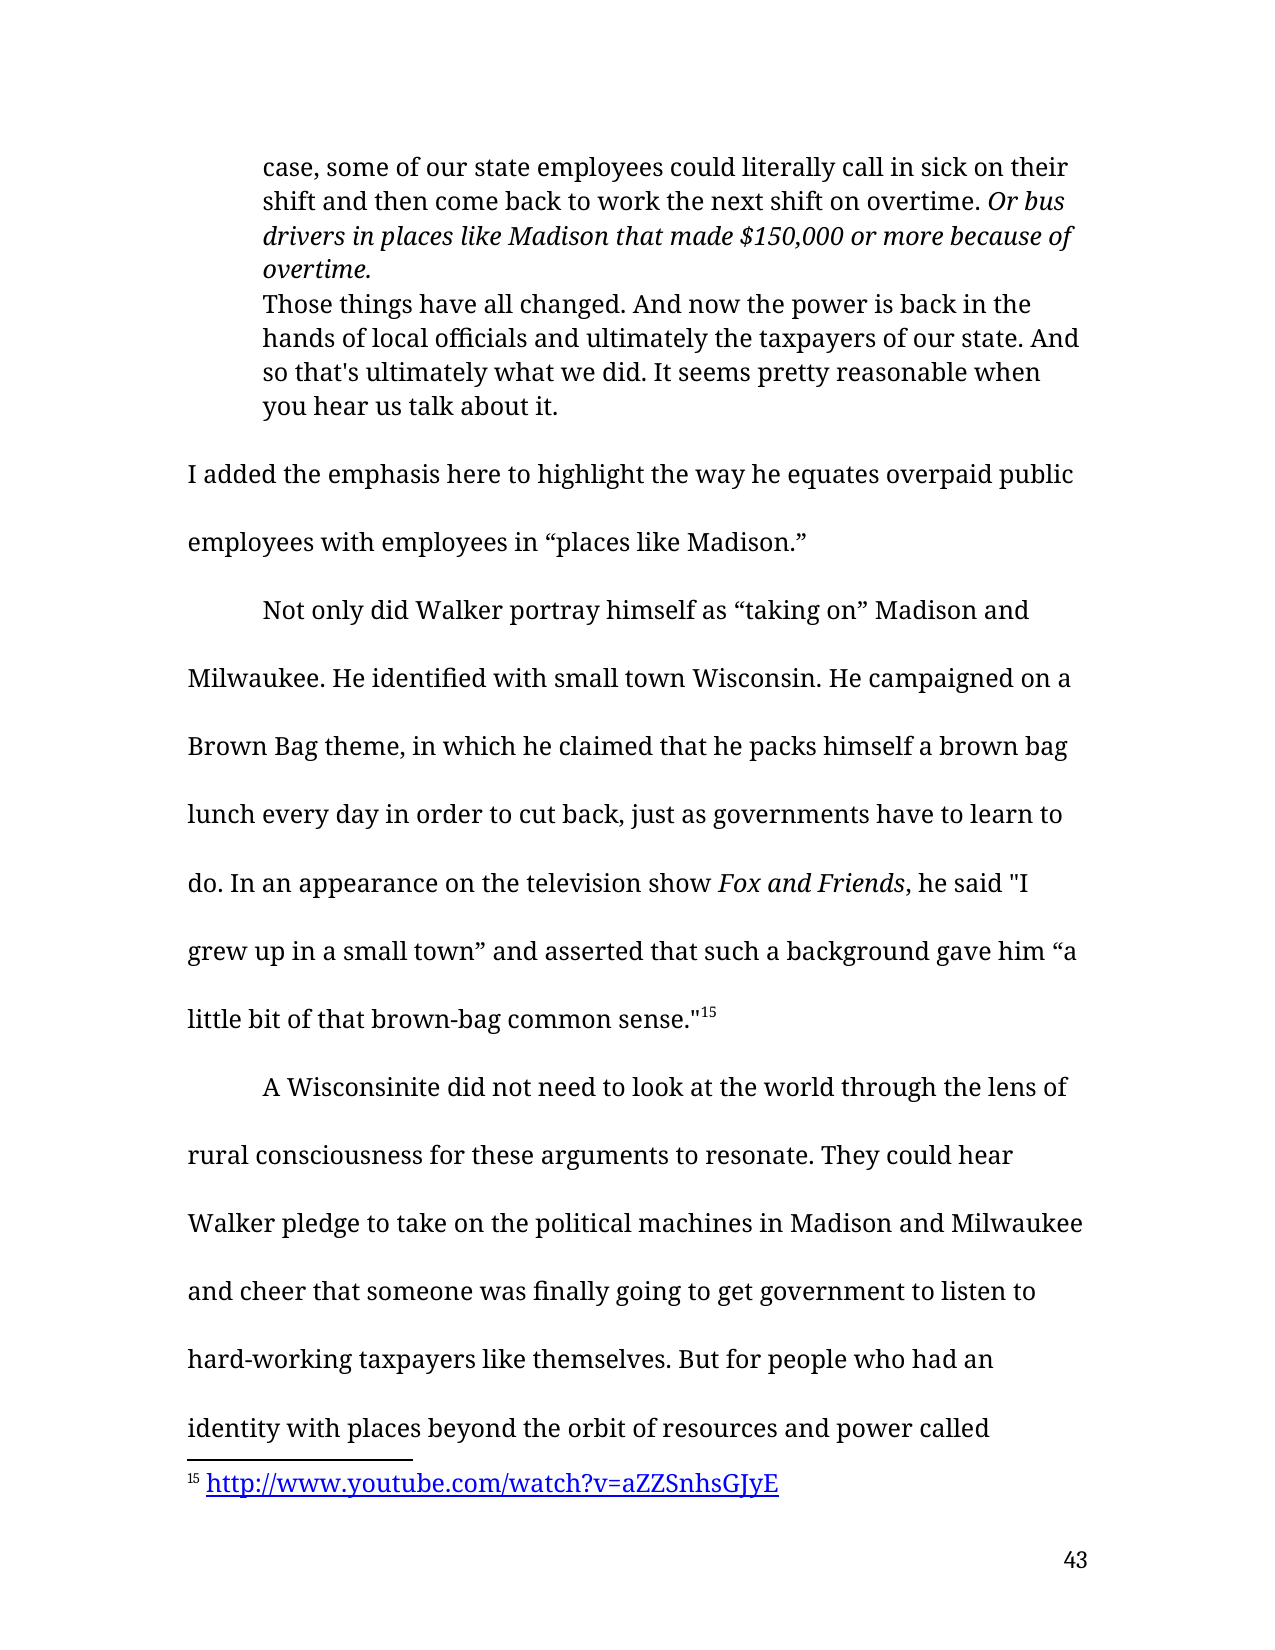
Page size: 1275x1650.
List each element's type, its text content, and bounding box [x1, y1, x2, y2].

text I added the emphasis here to highlight the way he equates overpaid public employees with employees in “places like Madison.” [187, 457, 1087, 559]
text Those things have all changed. And now the power is back in the hands of local officials and ultimately the taxpayers of our state. And so that's ultimately what we did. It seems pretty reasonable when you hear us talk about it. [262, 286, 1087, 422]
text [262, 150, 1087, 286]
text Not only did Walker portray himself as “taking on” Madison and Milwaukee. He identified with small town Wisconsin. He campaigned on a Brown Bag theme, in which he claimed that he packs himself a brown bag lunch every day in order to cut back, just as governments have to learn to do. In an appearance on the television show Fox and Friends, he said "I grew up in a small town” and asserted that such a background gave him “a little bit of that brown-bag common sense." [187, 593, 1087, 1036]
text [187, 1070, 1087, 1444]
